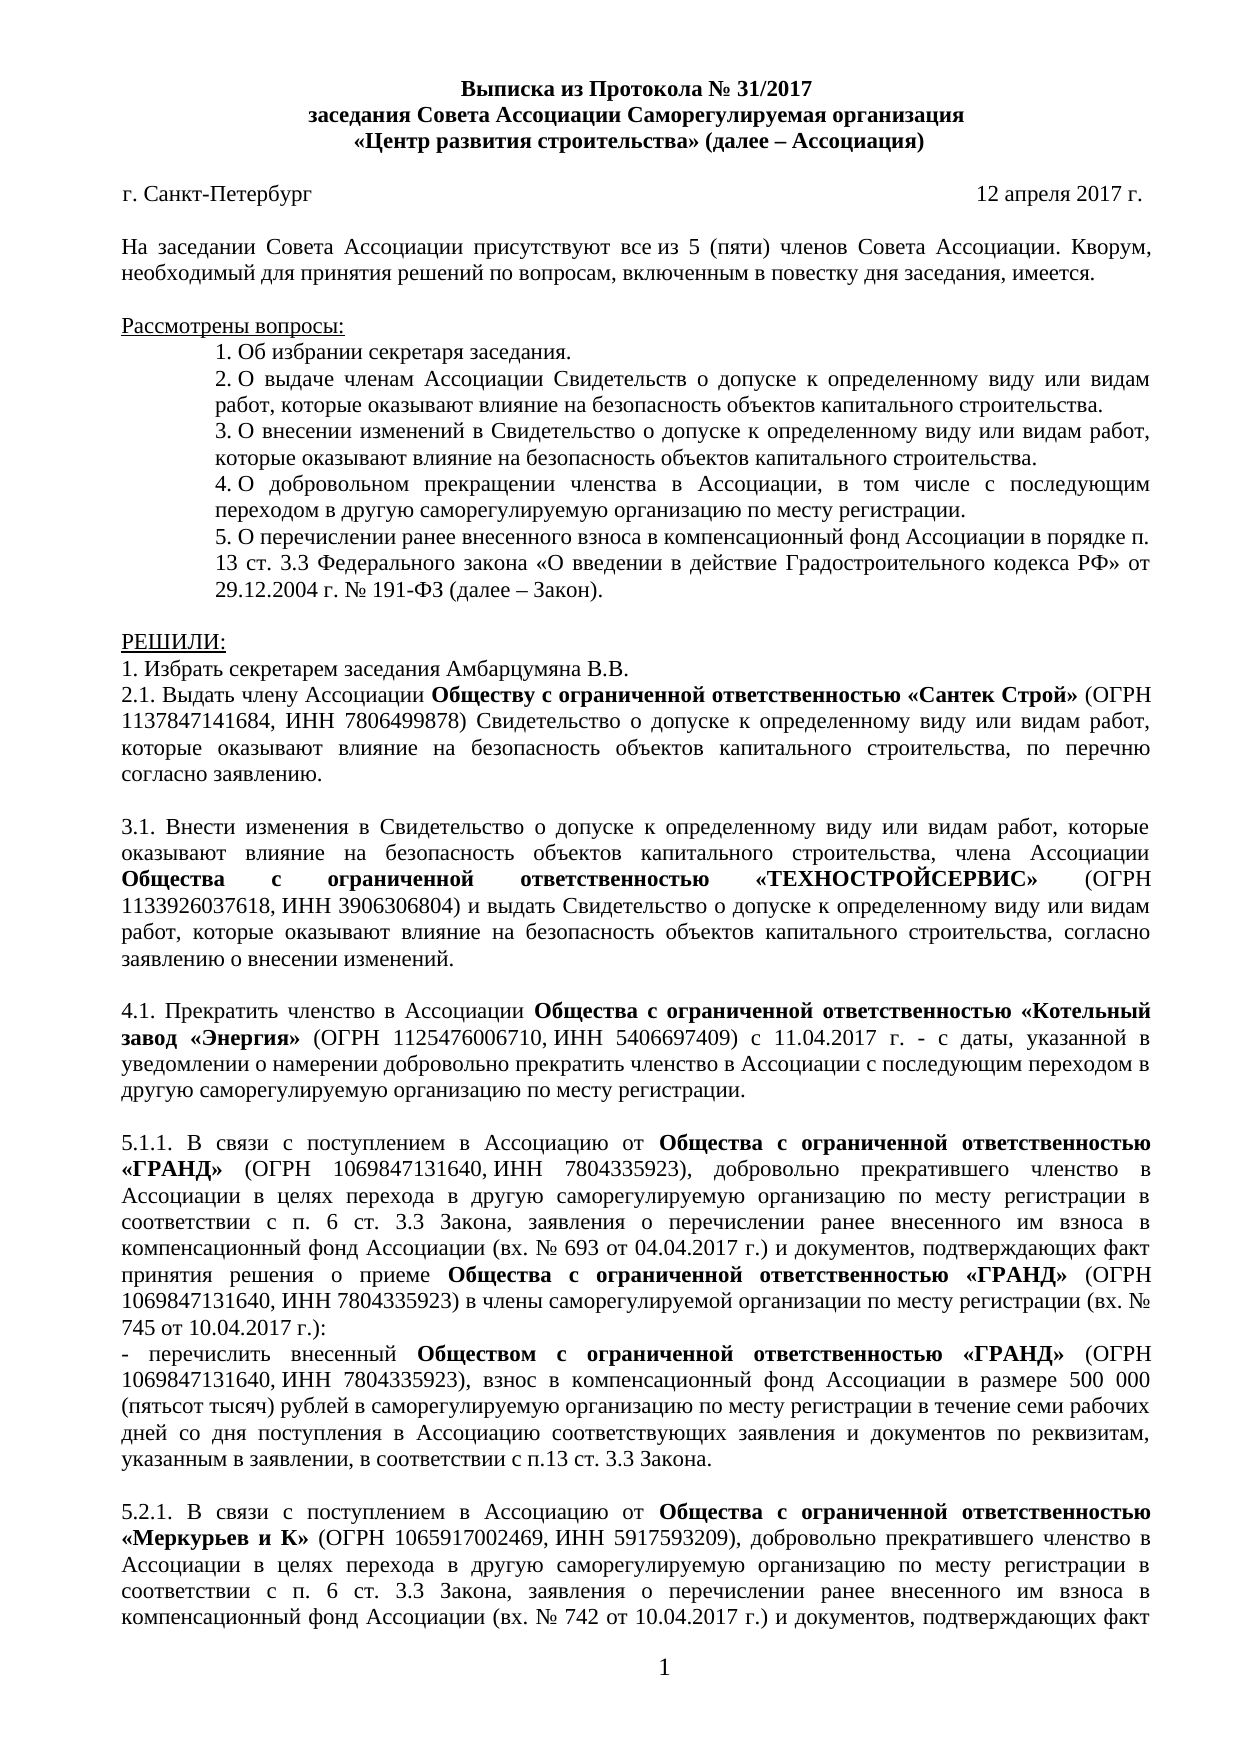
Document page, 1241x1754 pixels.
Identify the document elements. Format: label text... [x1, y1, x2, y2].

table_header г. Санкт-Петербург [111, 180, 632, 207]
text 1. Избрать секретарем заседания Амбарцумяна В.В. [121, 655, 1152, 681]
text 2. О выдаче членам Ассоциации Свидетельств о допуске к определенному виду или видам работ, которые оказывают влияние на безопасность объектов капитального строительства. [215, 365, 1152, 417]
text 3. О внесении изменений в Свидетельство о допуске к определенному виду или видам работ, которые оказывают влияние на безопасность объектов капитального строительства. [215, 417, 1152, 470]
text На заседании Совета Ассоциации присутствуют все из 5 (пяти) членов Совета Ассоциации. Кворум, необходимый для принятия решений по вопросам, включенным в повестку дня заседания, имеется. [121, 233, 1152, 286]
text 4.1. Прекратить членство в Ассоциации Общества с ограниченной ответственностью «Котельный завод «Энергия» (ОГРН 1125476006710, ИНН 5406697409) с 11.04.2017 г. - с даты, указанной в уведомлении о намерении добровольно прекратить членство в Ассоциации с последующим переходом в другую саморегулируемую организацию по месту регистрации. [121, 997, 1152, 1103]
text РЕШИЛИ: [121, 628, 1152, 655]
text «Центр развития строительства» (далее – Ассоциация) [121, 128, 1152, 154]
text 5.1.1. В связи с поступлением в Ассоциацию от Общества с ограниченной ответственностью «ГРАНД» (ОГРН 1069847131640, ИНН 7804335923), добровольно прекратившего членство в Ассоциации в целях перехода в другую саморегулируемую организацию по месту регистрации в соответствии с п. 6 ст. 3.3 Закона, заявления о перечислении ранее внесенного им взноса в компенсационный фонд Ассоциации (вх. № 693 от 04.04.2017 г.) и документов, подтверждающих факт принятия решения о приеме Общества с ограниченной ответственностью «ГРАНД» (ОГРН 1069847131640, ИНН 7804335923) в члены саморегулируемой организации по месту регистрации (вх. № 745 от 10.04.2017 г.): [121, 1129, 1152, 1340]
text заседания Совета Ассоциации Саморегулируемая организация [121, 101, 1152, 128]
text - перечислить внесенный Обществом с ограниченной ответственностью «ГРАНД» (ОГРН 1069847131640, ИНН 7804335923), взнос в компенсационный фонд Ассоциации в размере 500 000 (пятьсот тысяч) рублей в саморегулируемую организацию по месту регистрации в течение семи рабочих дней со дня поступления в Ассоциацию соответствующих заявления и документов по реквизитам, указанным в заявлении, в соответствии с п.13 ст. 3.3 Закона. [121, 1340, 1152, 1472]
text 1. Об избрании секретаря заседания. [215, 338, 1152, 365]
text Выписка из Протокола № 31/2017 [121, 75, 1152, 101]
text 3.1. Внести изменения в Свидетельство о допуске к определенному виду или видам работ, которые оказывают влияние на безопасность объектов капитального строительства, члена Ассоциации Общества с ограниченной ответственностью «ТЕХНОСТРОЙСЕРВИС» (ОГРН 1133926037618, ИНН 3906306804) и выдать Свидетельство о допуске к определенному виду или видам работ, которые оказывают влияние на безопасность объектов капитального строительства, согласно заявлению о внесении изменений. [121, 813, 1152, 971]
text 2.1. Выдать члену Ассоциации Обществу с ограниченной ответственностью «Сантек Строй» (ОГРН 1137847141684, ИНН 7806499878) Свидетельство о допуске к определенному виду или видам работ, которые оказывают влияние на безопасность объектов капитального строительства, по перечню согласно заявлению. [121, 681, 1152, 786]
text 5. О перечислении ранее внесенного взноса в компенсационный фонд Ассоциации в порядке п. 13 ст. 3.3 Федерального закона «О введении в действие Градостроительного кодекса РФ» от 29.12.2004 г. № 191-ФЗ (далее – Закон). [215, 523, 1152, 602]
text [121, 1498, 1152, 1630]
table_header 12 апреля 2017 г. [633, 180, 1154, 207]
text 4. О добровольном прекращении членства в Ассоциации, в том числе с последующим переходом в другую саморегулируемую организацию по месту регистрации. [215, 470, 1152, 523]
text Рассмотрены вопросы: [121, 312, 1152, 338]
